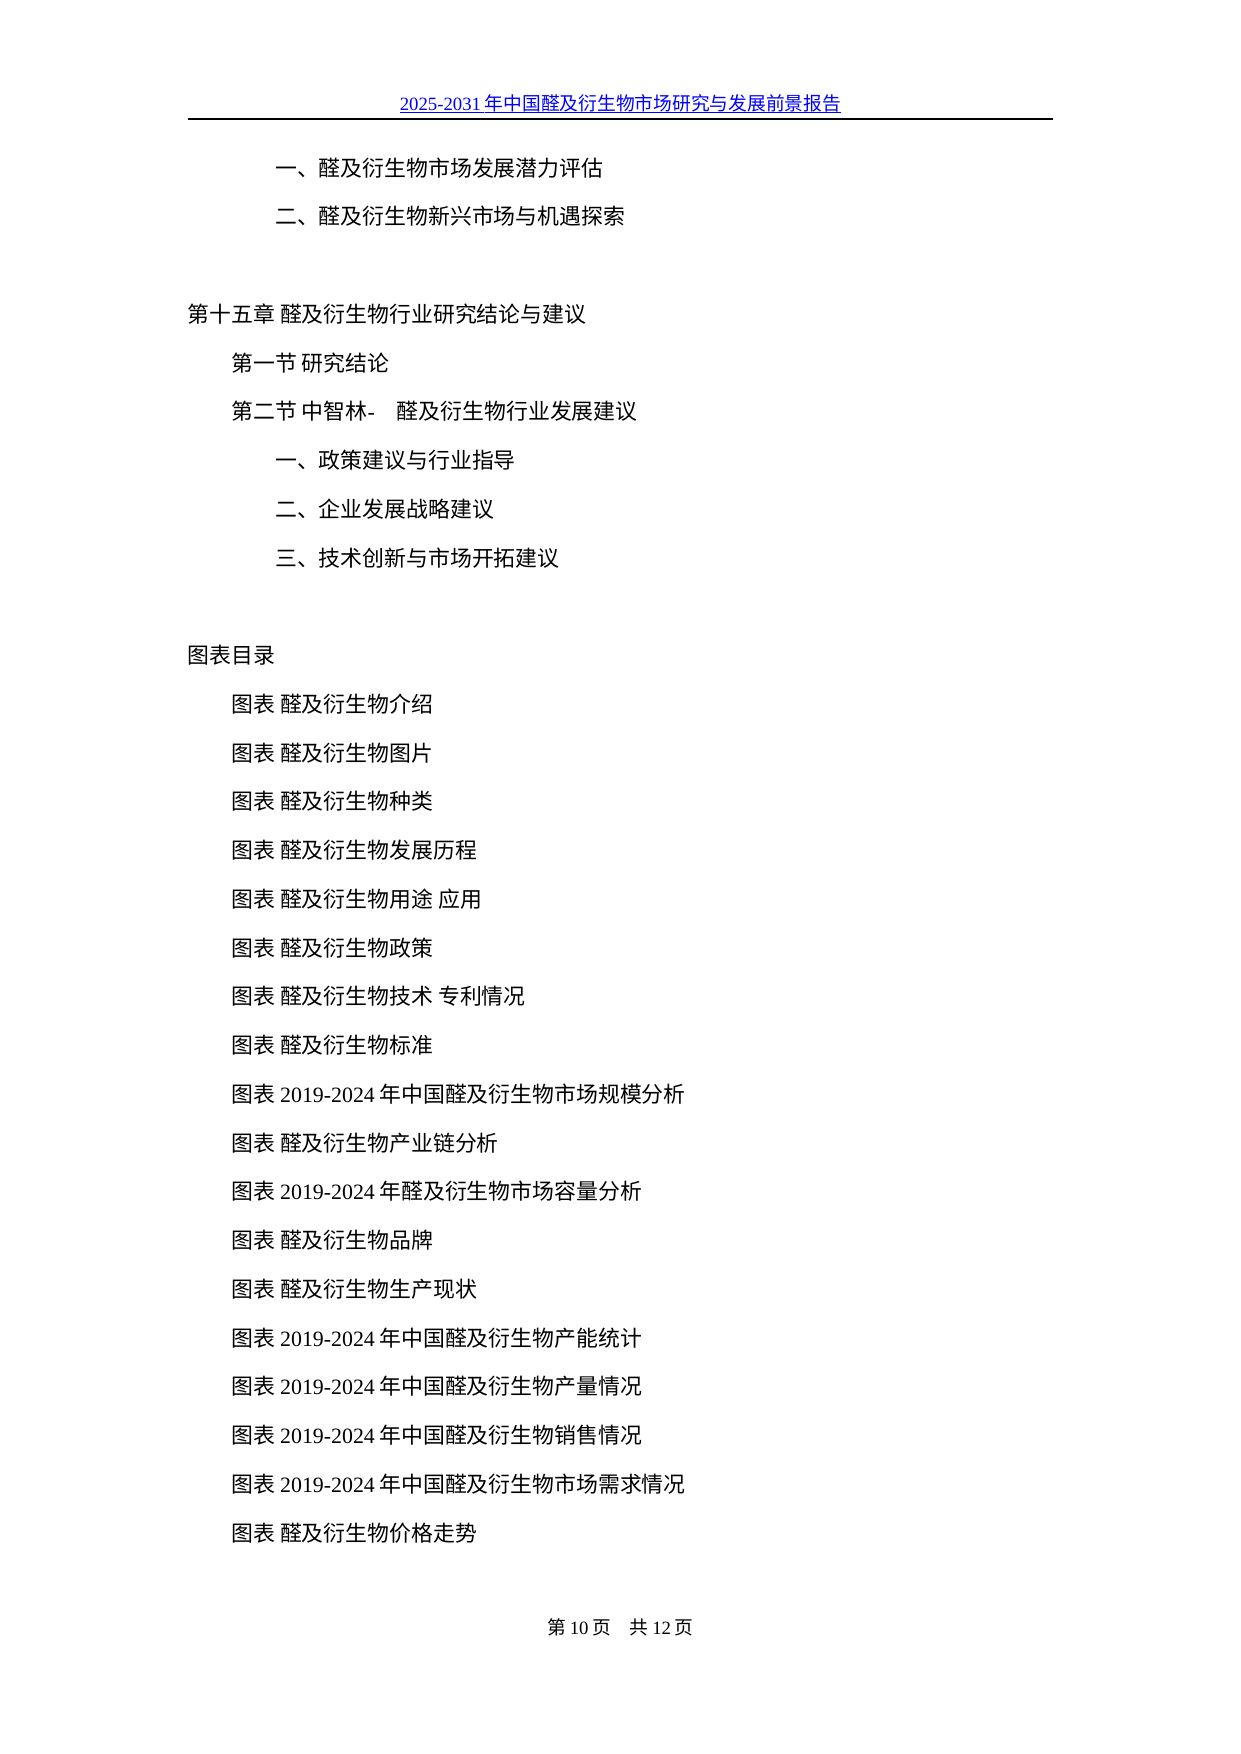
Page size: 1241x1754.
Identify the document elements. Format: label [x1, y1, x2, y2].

text [187, 150, 1053, 1548]
